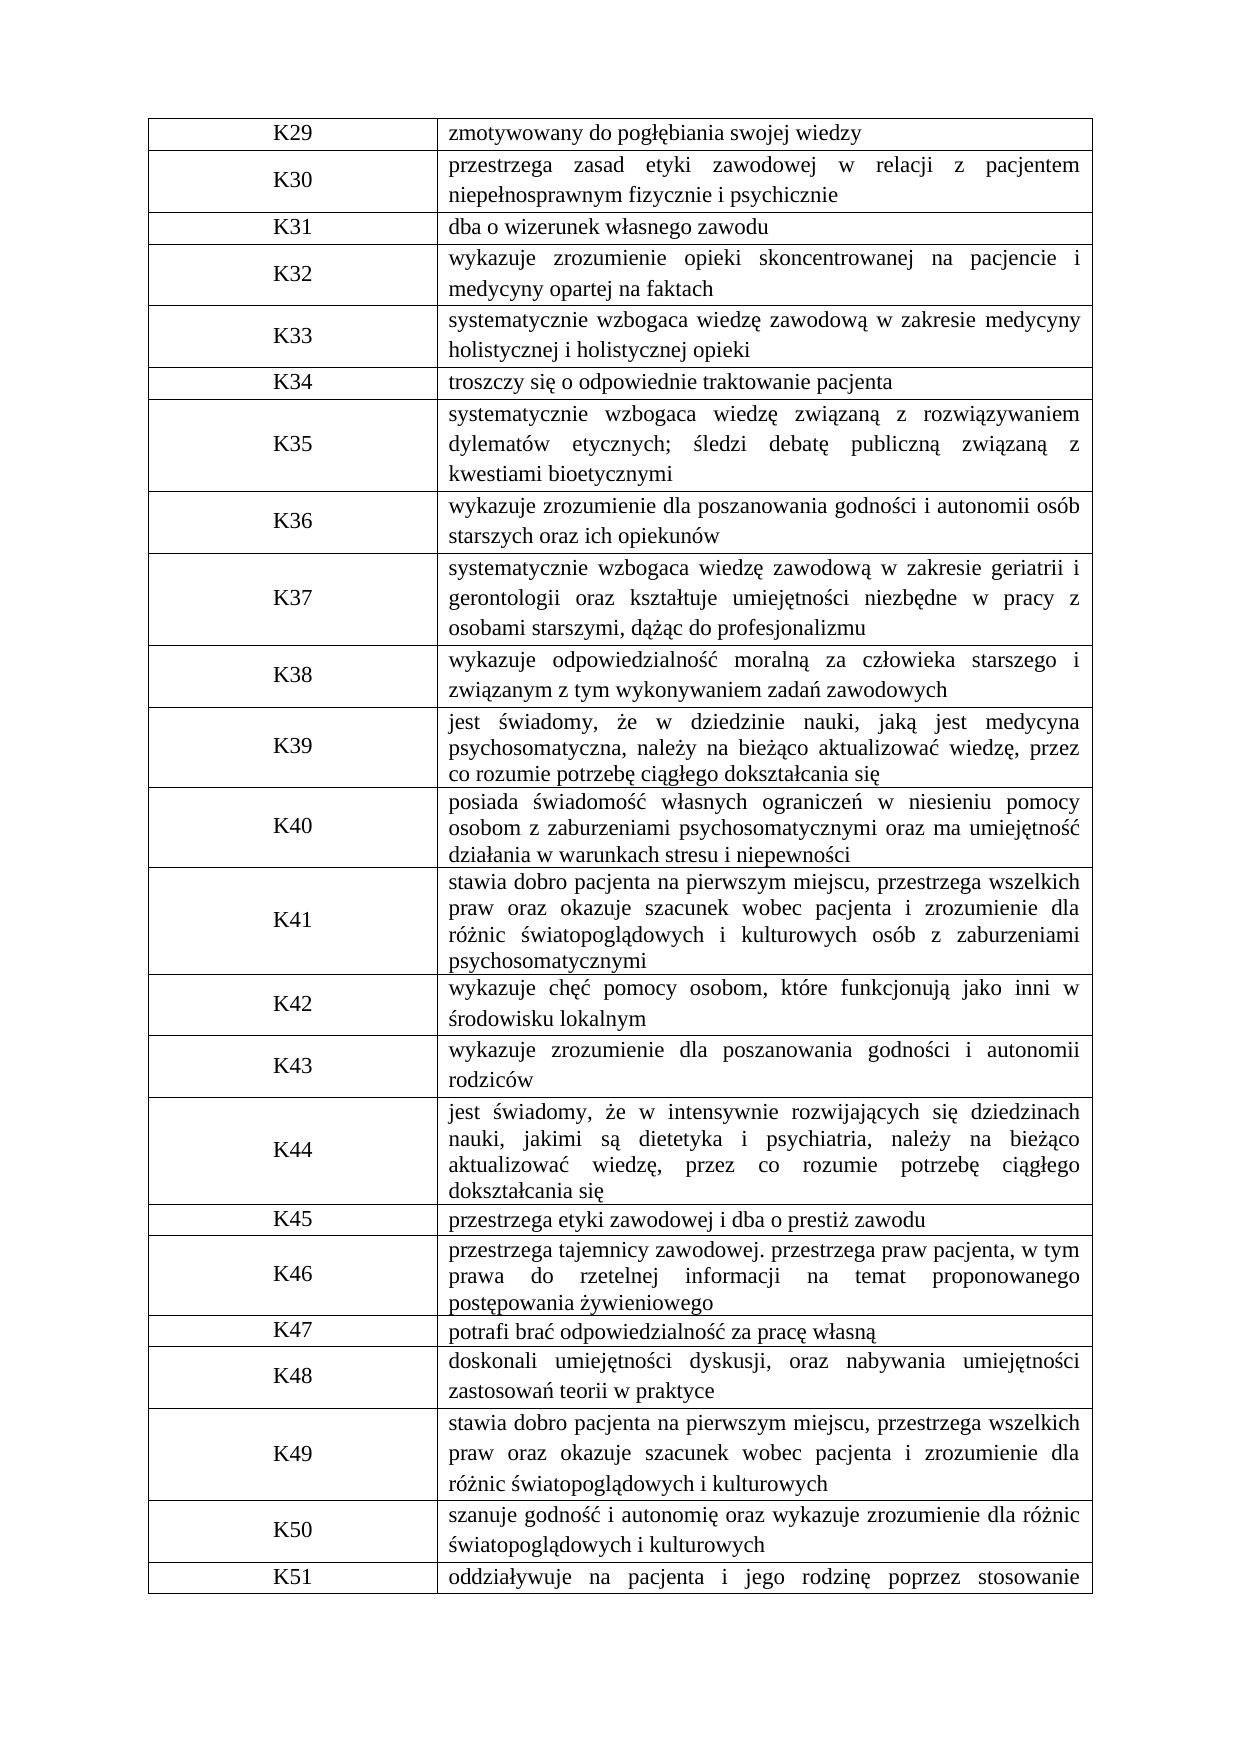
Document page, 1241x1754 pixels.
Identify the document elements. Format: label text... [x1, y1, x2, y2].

table_cell stawia dobro pacjenta na pierwszym miejscu, przestrzega wszelkich praw oraz okazuje szacunek wobec pacjenta i zrozumienie dla różnic światopoglądowych i kulturowych osób z zaburzeniami psychosomatycznymi [438, 868, 1092, 973]
table_cell K30 [149, 151, 437, 212]
table_cell K45 [149, 1205, 437, 1235]
table_cell K35 [149, 400, 437, 491]
table_cell przestrzega tajemnicy zawodowej. przestrzega praw pacjenta, w tym prawa do rzetelnej informacji na temat proponowanego postępowania żywieniowego [438, 1236, 1092, 1315]
table_cell doskonali umiejętności dyskusji, oraz nabywania umiejętności zastosowań teorii w praktyce [438, 1347, 1092, 1408]
table_cell K36 [149, 492, 437, 553]
table_cell K41 [149, 868, 437, 973]
table_cell K44 [149, 1098, 437, 1204]
table_cell K46 [149, 1236, 437, 1315]
table_cell wykazuje odpowiedzialność moralną za człowieka starszego i związanym z tym wykonywaniem zadań zawodowych [438, 646, 1092, 707]
table_cell dba o wizerunek własnego zawodu [438, 213, 1092, 243]
table_cell jest świadomy, że w intensywnie rozwijających się dziedzinach nauki, jakimi są dietetyka i psychiatria, należy na bieżąco aktualizować wiedzę, przez co rozumie potrzebę ciągłego dokształcania się [438, 1098, 1092, 1204]
table_cell systematycznie wzbogaca wiedzę zawodową w zakresie geriatrii i gerontologii oraz kształtuje umiejętności niezbędne w pracy z osobami starszymi, dążąc do profesjonalizmu [438, 554, 1092, 645]
table_cell systematycznie wzbogaca wiedzę zawodową w zakresie medycyny holistycznej i holistycznej opieki [438, 306, 1092, 367]
table_cell K40 [149, 788, 437, 867]
table_cell K49 [149, 1409, 437, 1500]
table_cell K37 [149, 554, 437, 645]
table_cell przestrzega zasad etyki zawodowej w relacji z pacjentem niepełnosprawnym fizycznie i psychicznie [438, 151, 1092, 212]
table_cell K33 [149, 306, 437, 367]
table_cell stawia dobro pacjenta na pierwszym miejscu, przestrzega wszelkich praw oraz okazuje szacunek wobec pacjenta i zrozumienie dla różnic światopoglądowych i kulturowych [438, 1409, 1092, 1500]
table_cell przestrzega etyki zawodowej i dba o prestiż zawodu [438, 1205, 1092, 1235]
table_cell K43 [149, 1036, 437, 1097]
table_cell posiada świadomość własnych ograniczeń w niesieniu pomocy osobom z zaburzeniami psychosomatycznymi oraz ma umiejętność działania w warunkach stresu i niepewności [438, 788, 1092, 867]
table_cell K39 [149, 708, 437, 787]
table_cell K51 [149, 1563, 437, 1593]
table_cell wykazuje zrozumienie opieki skoncentrowanej na pacjencie i medycyny opartej na faktach [438, 245, 1092, 305]
table_cell wykazuje zrozumienie dla poszanowania godności i autonomii osób starszych oraz ich opiekunów [438, 492, 1092, 553]
table_cell jest świadomy, że w dziedzinie nauki, jaką jest medycyna psychosomatyczna, należy na bieżąco aktualizować wiedzę, przez co rozumie potrzebę ciągłego dokształcania się [438, 708, 1092, 787]
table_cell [438, 1563, 1092, 1593]
table_cell potrafi brać odpowiedzialność za pracę własną [438, 1316, 1092, 1346]
table_cell zmotywowany do pogłębiania swojej wiedzy [438, 119, 1092, 150]
table_cell K50 [149, 1501, 437, 1562]
table_cell wykazuje zrozumienie dla poszanowania godności i autonomii rodziców [438, 1036, 1092, 1097]
table_cell K48 [149, 1347, 437, 1408]
table_cell K32 [149, 245, 437, 305]
table_cell systematycznie wzbogaca wiedzę związaną z rozwiązywaniem dylematów etycznych; śledzi debatę publiczną związaną z kwestiami bioetycznymi [438, 400, 1092, 491]
table_cell K34 [149, 368, 437, 399]
table_cell K29 [149, 119, 437, 150]
table_cell szanuje godność i autonomię oraz wykazuje zrozumienie dla różnic światopoglądowych i kulturowych [438, 1501, 1092, 1562]
table_cell K38 [149, 646, 437, 707]
table_cell wykazuje chęć pomocy osobom, które funkcjonują jako inni w środowisku lokalnym [438, 975, 1092, 1035]
table_cell K47 [149, 1316, 437, 1346]
table_cell K31 [149, 213, 437, 243]
table_cell K42 [149, 975, 437, 1035]
table_cell troszczy się o odpowiednie traktowanie pacjenta [438, 368, 1092, 399]
